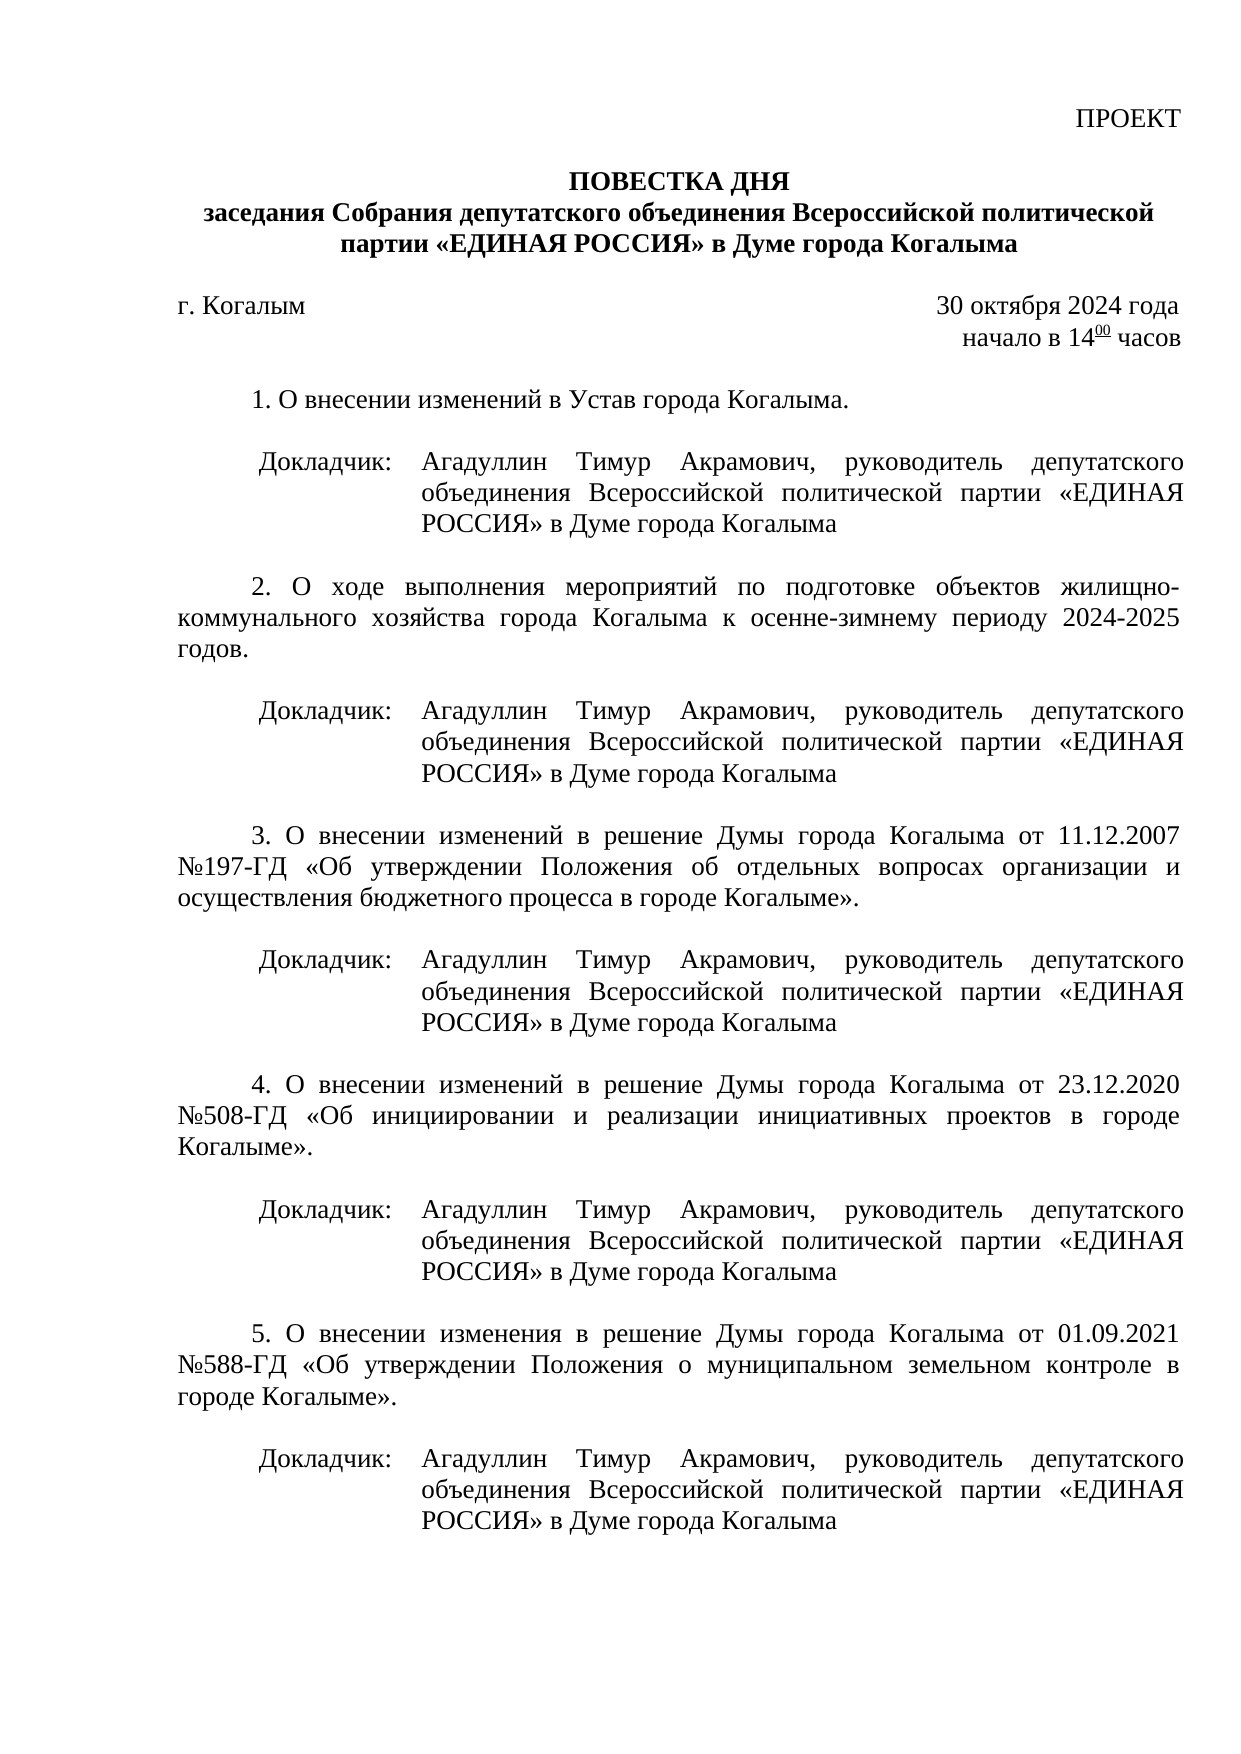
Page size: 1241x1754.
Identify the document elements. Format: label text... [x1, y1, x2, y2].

table_header Агадуллин Тимур Акрамович, руководитель депутатского объединения Всероссийской политической партии «ЕДИНАЯ РОССИЯ» в Думе города Когалыма [410, 694, 1196, 788]
text 1. О внесении изменений в Устав города Когалыма. [177, 383, 1181, 414]
table_header Докладчик: [248, 1442, 410, 1535]
text г. Когалым 30 октября 2024 года [177, 289, 1181, 321]
table_header Докладчик: [248, 694, 410, 788]
table_header Агадуллин Тимур Акрамович, руководитель депутатского объединения Всероссийской политической партии «ЕДИНАЯ РОССИЯ» в Думе города Когалыма [410, 445, 1196, 539]
text 2. О ходе выполнения мероприятий по подготовке объектов жилищно-коммунального хозяйства города Когалыма к осенне-зимнему периоду 2024-2025 годов. [177, 570, 1181, 663]
text ПОВЕСТКА ДНЯ [177, 165, 1181, 196]
text начало в 1400 часов [177, 321, 1181, 352]
table_header Докладчик: [248, 944, 410, 1037]
table_header Агадуллин Тимур Акрамович, руководитель депутатского объединения Всероссийской политической партии «ЕДИНАЯ РОССИЯ» в Думе города Когалыма [410, 944, 1196, 1037]
text 5. О внесении изменения в решение Думы города Когалыма от 01.09.2021 №588-ГД «Об утверждении Положения о муниципальном земельном контроле в городе Когалыме». [177, 1317, 1181, 1411]
table_header Докладчик: [248, 445, 410, 539]
text 3. О внесении изменений в решение Думы города Когалыма от 11.12.2007 №197-ГД «Об утверждении Положения об отдельных вопросах организации и осуществления бюджетного процесса в городе Когалыме». [177, 819, 1181, 912]
table_header Агадуллин Тимур Акрамович, руководитель депутатского объединения Всероссийской политической партии «ЕДИНАЯ РОССИЯ» в Думе города Когалыма [410, 1193, 1196, 1286]
text ПРОЕКТ [177, 103, 1181, 134]
text заседания Собрания депутатского объединения Всероссийской политической партии «ЕДИНАЯ РОССИЯ» в Думе города Когалыма [177, 196, 1181, 258]
table_header Докладчик: [248, 1193, 410, 1286]
table_header Агадуллин Тимур Акрамович, руководитель депутатского объединения Всероссийской политической партии «ЕДИНАЯ РОССИЯ» в Думе города Когалыма [410, 1442, 1196, 1535]
text 4. О внесении изменений в решение Думы города Когалыма от 23.12.2020 №508-ГД «Об инициировании и реализации инициативных проектов в городе Когалыме». [177, 1068, 1181, 1162]
